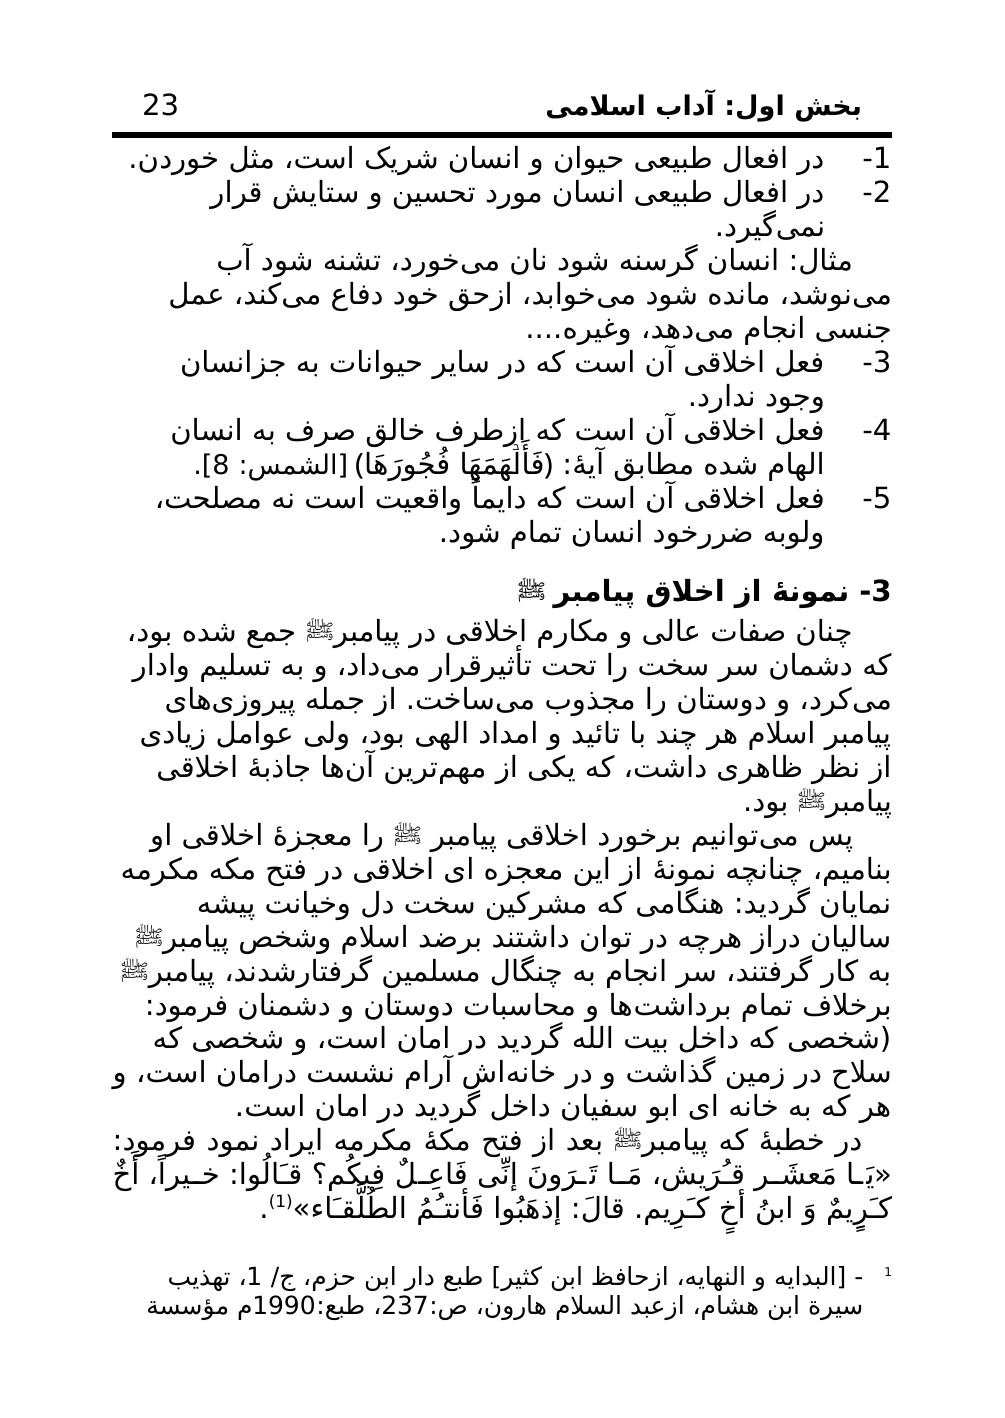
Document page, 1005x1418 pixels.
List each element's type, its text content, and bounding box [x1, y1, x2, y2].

list فعل اخلاقی آن است که دایماً واقعیت است نه مصلحت، ولوبه ضررخود انسان تمام شود. [112, 481, 862, 549]
list در افعال طبیعی حیوان و انسان شریک است، مثل خوردن. [112, 141, 862, 175]
text پس می‌توانیم برخورد اخلاقی پیامبر ﷺ را معجزۀ اخلاقی او بنامیم، چنانچه نمونۀ از این معجزه ای اخلاقی در فتح مکه مکرمه نمایان گردید: هنگامی که مشرکین سخت دل وخیانت پیشه سالیان دراز هرچه در توان داشتند برضد اسلام وشخص پیامبرﷺ به کار گرفتند، سر انجام به چنگال مسلمین گرفتارشدند، پیامبرﷺ برخلاف تمام برداشت‌ها و محاسبات دوستان و دشمنان فرمود: (شخصی که داخل بیت الله گردید در امان است، و شخصی که سلاح در زمین گذاشت و در خانه‌اش آرام نشست درامان است، و هر که به خانه ای ابو سفیان داخل گردید در امان است. [112, 818, 892, 1124]
text چنان صفات عالی و مکارم اخلاقی در پیامبرﷺ جمع شده بود، که دشمان سر سخت را تحت تأثیرقرار می‌داد، و به تسلیم وادار می‌کرد، و دوستان را مجذوب می‌ساخت. از جمله پیروزی‌های پیامبر اسلام هر چند با تائید و امداد الهی بود، ولی عوامل زیادی از نظر ظاهری داشت، که یکی از مهم‌ترین آن‌ها جاذبۀ اخلاقی پیامبرﷺ بود. [112, 614, 892, 818]
list فعل اخلاقی آن است که ازطرف خالق صرف به انسان الهام شده مطابق آیۀ: ﴿فَأَلۡهَمَهَا فُجُورَهَا﴾ [الشمس: 8]. [112, 413, 862, 481]
text 3- نمونۀ از اخلاق پیامبر ﷺ [112, 574, 892, 608]
list فعل اخلاقی آن است که در سایر حیوانات به جزانسان وجود ندارد. [112, 345, 862, 413]
text مثال: انسان گرسنه شود نان می‌خورد، تشنه شود آب می‌نوشد، مانده شود می‌خوابد، ازحق خود دفاع می‌کند، عمل جنسی انجام می‌دهد، وغیره.... [112, 243, 892, 345]
text در خطبۀ که پیامبرﷺ بعد از فتح مکۀ مکرمه ایراد نمود فرمود: «یَا مَعشَر قـُرَیش، مَا تَرَونَ إنِّی فَاعِلٌ فِیکُم؟ قـَالُوا: خیراً، أَخٌ کـَرٍِیمٌ وَ ابنُ أخٍ کـَرِیم. قالَ: إذهَبُوا فَأنتـُمُ الطُلَّقـَاء»(). [112, 1124, 892, 1226]
list در افعال طبیعی انسان مورد تحسین و ستایش قرار نمی‌گیرد. [112, 175, 862, 243]
